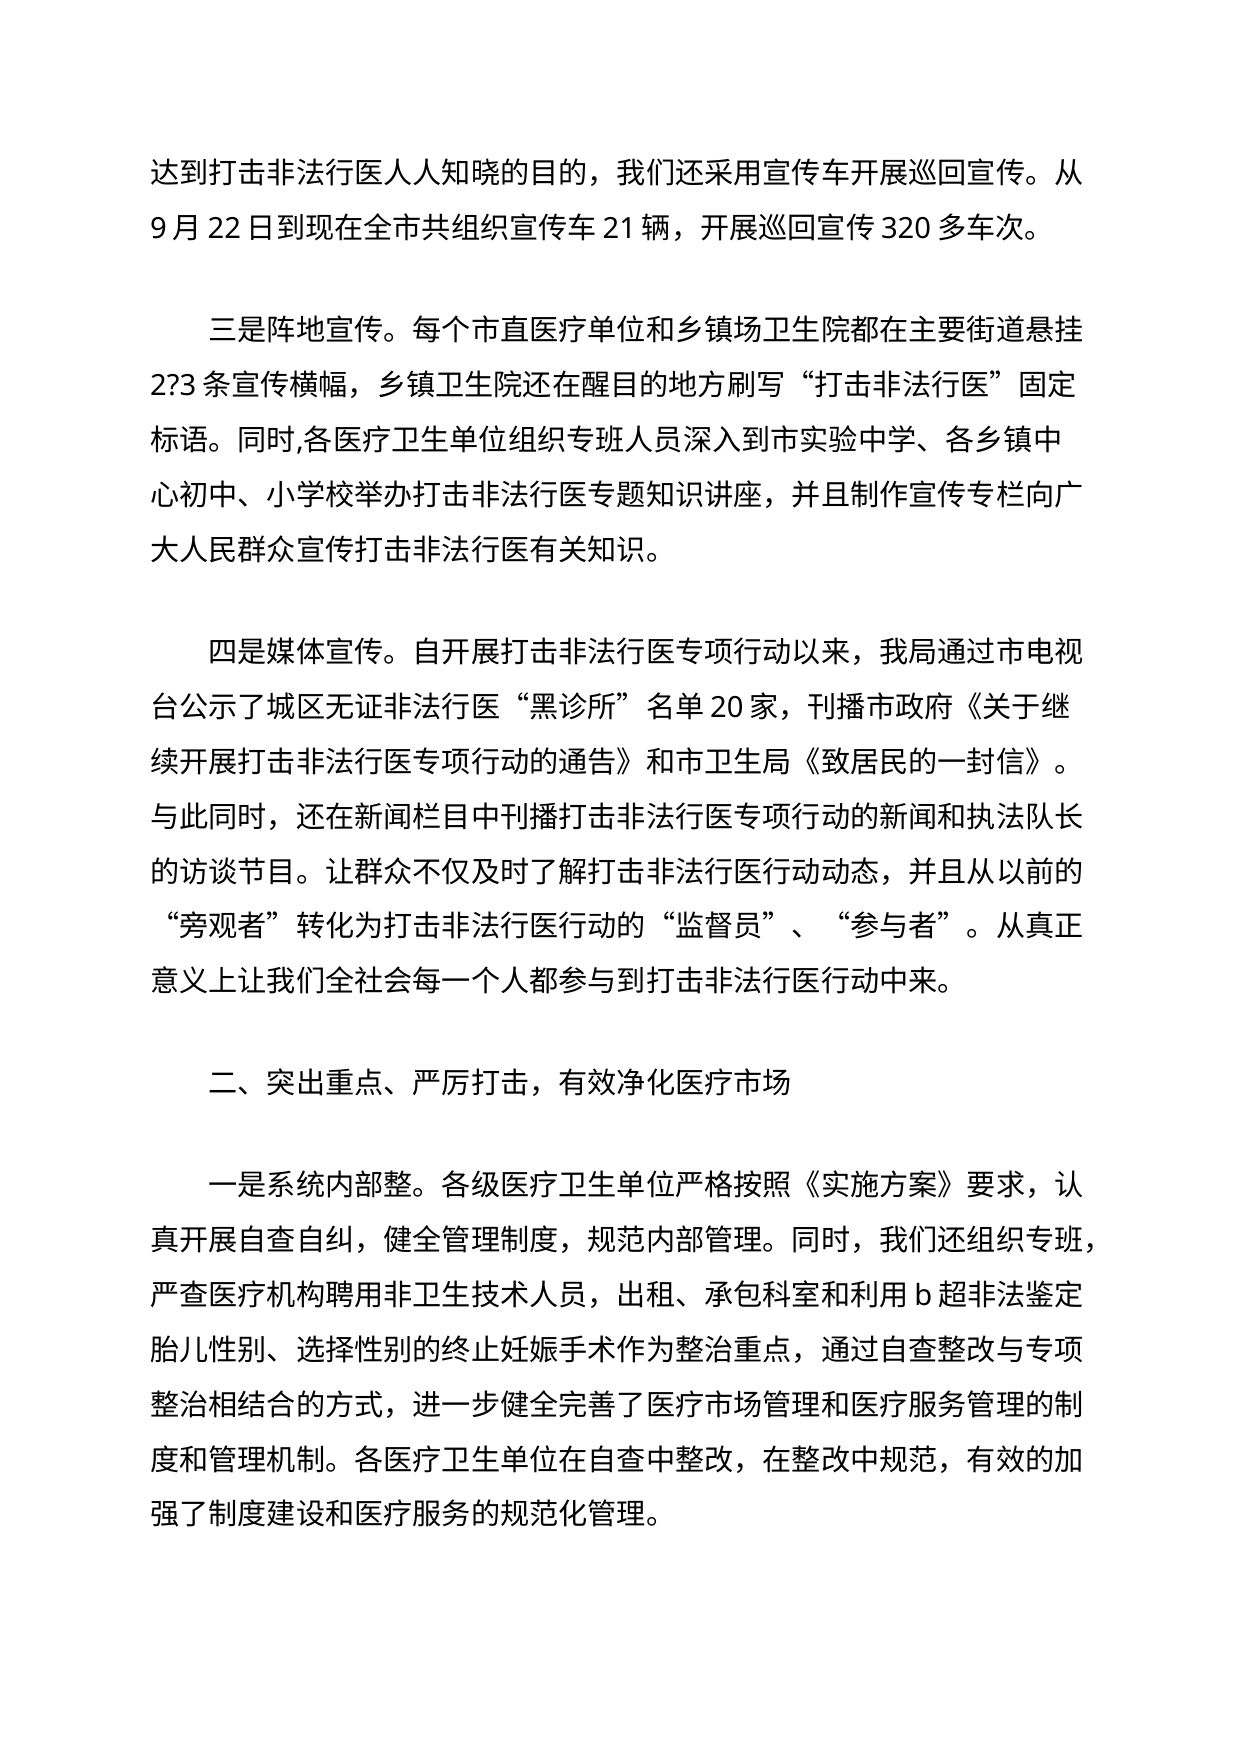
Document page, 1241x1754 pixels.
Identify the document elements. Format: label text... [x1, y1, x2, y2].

text 二、突出重点、严厉打击，有效净化医疗市场 [150, 1060, 1090, 1102]
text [150, 150, 1090, 247]
text 三是阵地宣传。每个市直医疗单位和乡镇场卫生院都在主要街道悬挂2?3条宣传横幅，乡镇卫生院还在醒目的地方刷写“打击非法行医”固定标语。同时,各医疗卫生单位组织专班人员深入到市实验中学、各乡镇中心初中、小学校举办打击非法行医专题知识讲座，并且制作宣传专栏向广大人民群众宣传打击非法行医有关知识。 [150, 307, 1090, 569]
text 四是媒体宣传。自开展打击非法行医专项行动以来，我局通过市电视台公示了城区无证非法行医“黑诊所”名单20家，刊播市政府《关于继续开展打击非法行医专项行动的通告》和市卫生局《致居民的一封信》。与此同时，还在新闻栏目中刊播打击非法行医专项行动的新闻和执法队长的访谈节目。让群众不仅及时了解打击非法行医行动动态，并且从以前的“旁观者”转化为打击非法行医行动的“监督员”、“参与者”。从真正意义上让我们全社会每一个人都参与到打击非法行医行动中来。 [150, 628, 1090, 1000]
text 一是系统内部整。各级医疗卫生单位严格按照《实施方案》要求，认真开展自查自纠，健全管理制度，规范内部管理。同时，我们还组织专班，严查医疗机构聘用非卫生技术人员，出租、承包科室和利用b超非法鉴定胎儿性别、选择性别的终止妊娠手术作为整治重点，通过自查整改与专项整治相结合的方式，进一步健全完善了医疗市场管理和医疗服务管理的制度和管理机制。各医疗卫生单位在自查中整改，在整改中规范，有效的加强了制度建设和医疗服务的规范化管理。 [150, 1161, 1090, 1533]
